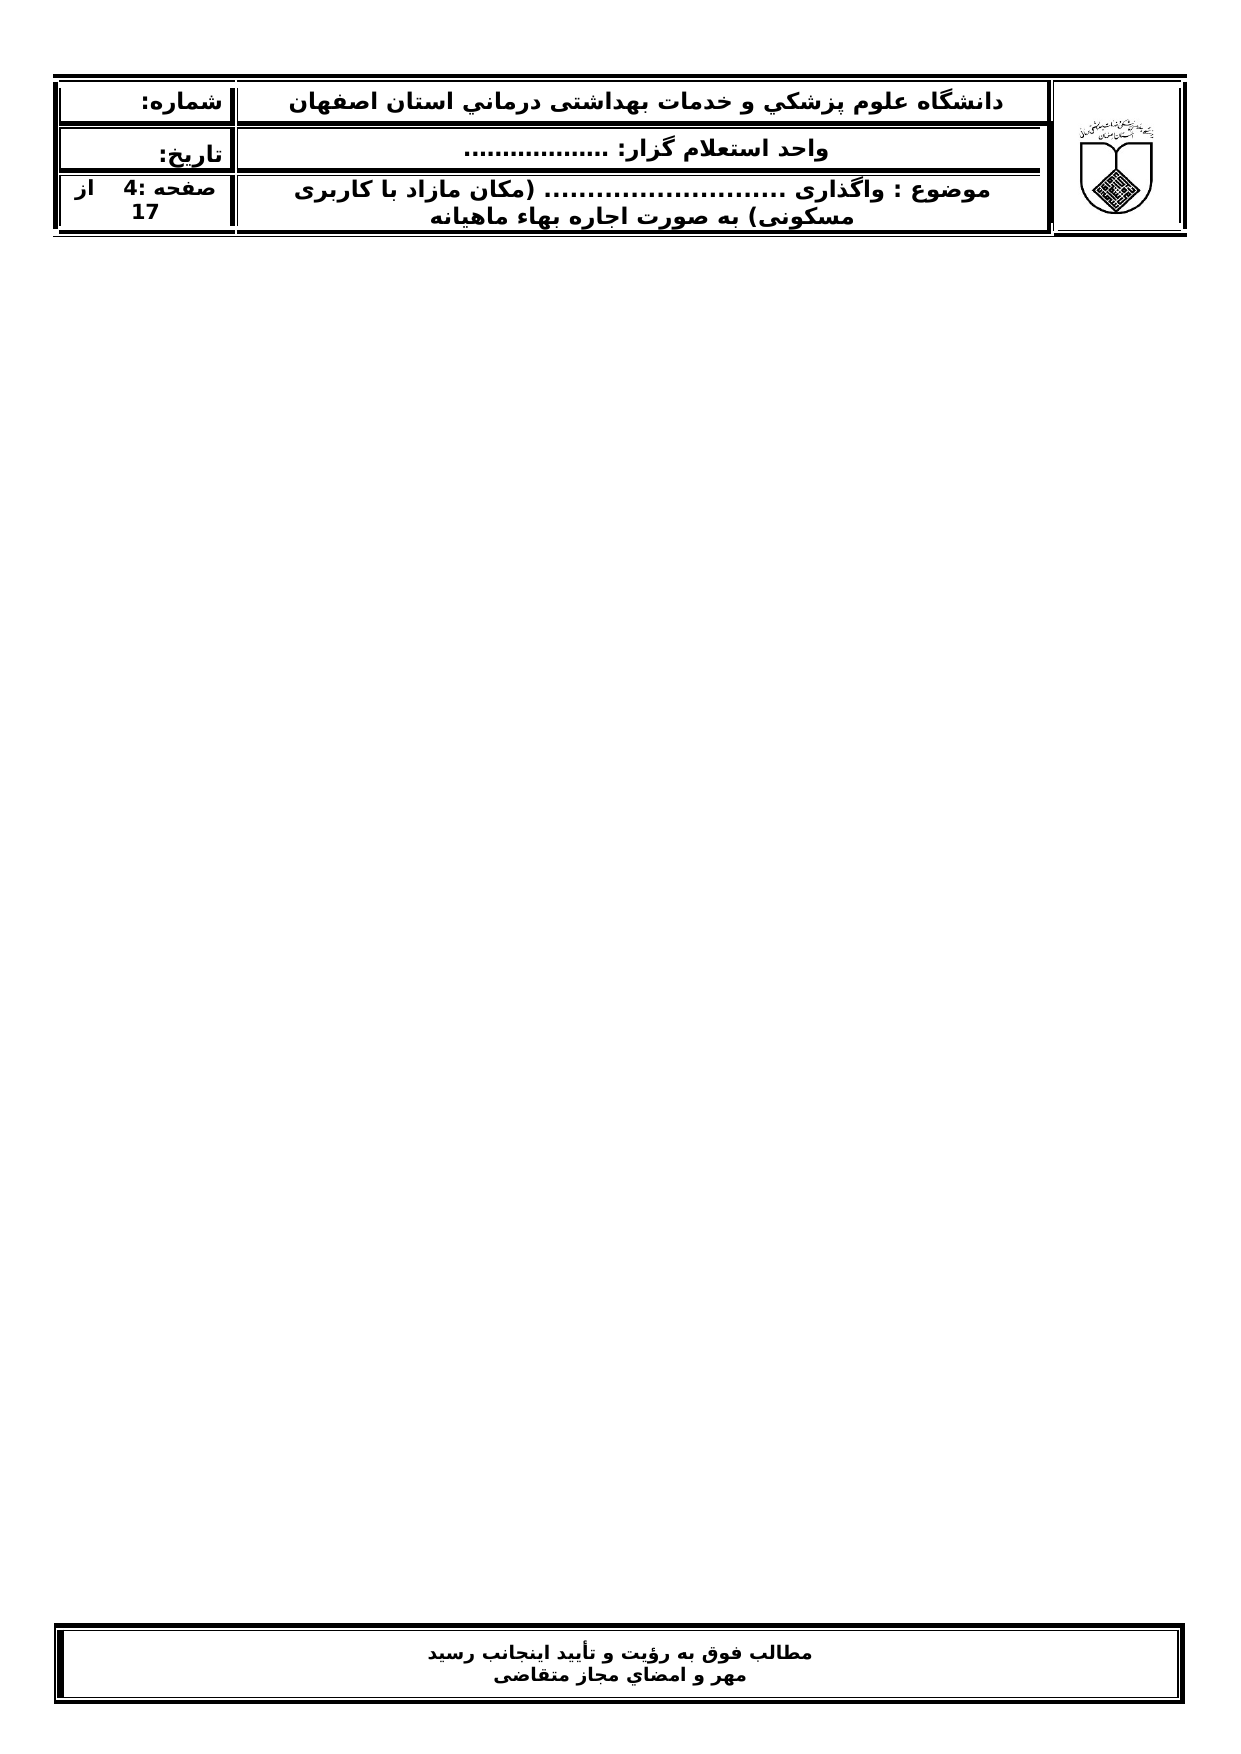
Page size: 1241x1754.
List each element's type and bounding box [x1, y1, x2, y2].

picture [1077, 118, 1155, 215]
